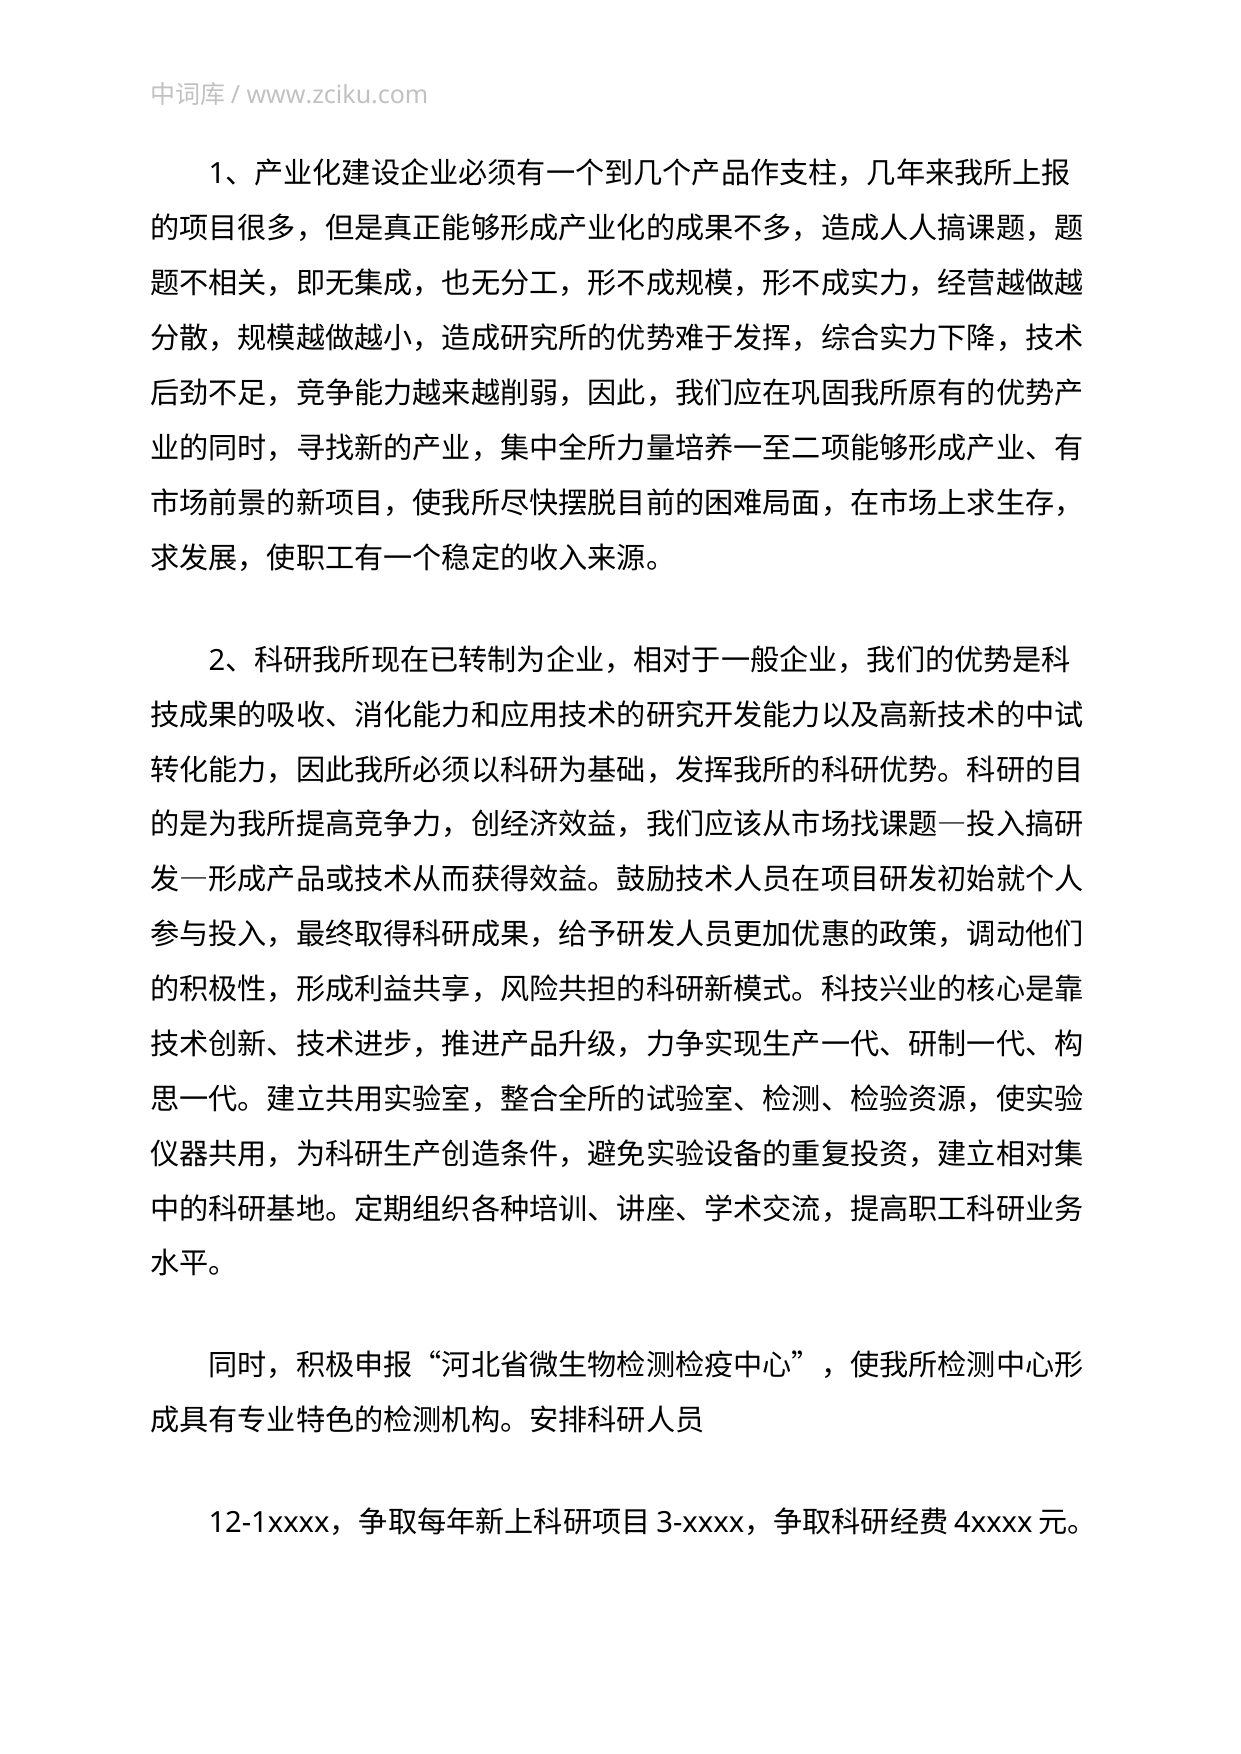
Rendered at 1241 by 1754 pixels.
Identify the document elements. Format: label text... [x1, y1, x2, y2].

text 1、产业化建设企业必须有一个到几个产品作支柱，几年来我所上报的项目很多，但是真正能够形成产业化的成果不多，造成人人搞课题，题题不相关，即无集成，也无分工，形不成规模，形不成实力，经营越做越分散，规模越做越小，造成研究所的优势难于发挥，综合实力下降，技术后劲不足，竞争能力越来越削弱，因此，我们应在巩固我所原有的优势产业的同时，寻找新的产业，集中全所力量培养一至二项能够形成产业、有市场前景的新项目，使我所尽快摆脱目前的困难局面，在市场上求生存，求发展，使职工有一个稳定的收入来源。 [150, 150, 1090, 577]
text 同时，积极申报“河北省微生物检测检疫中心”，使我所检测中心形成具有专业特色的检测机构。安排科研人员 [150, 1342, 1090, 1439]
text 2、科研我所现在已转制为企业，相对于一般企业，我们的优势是科技成果的吸收、消化能力和应用技术的研究开发能力以及高新技术的中试转化能力，因此我所必须以科研为基础，发挥我所的科研优势。科研的目的是为我所提高竞争力，创经济效益，我们应该从市场找课题—投入搞研发—形成产品或技术从而获得效益。鼓励技术人员在项目研发初始就个人参与投入，最终取得科研成果，给予研发人员更加优惠的政策，调动他们的积极性，形成利益共享，风险共担的科研新模式。科技兴业的核心是靠技术创新、技术进步，推进产品升级，力争实现生产一代、研制一代、构思一代。建立共用实验室，整合全所的试验室、检测、检验资源，使实验仪器共用，为科研生产创造条件，避免实验设备的重复投资，建立相对集中的科研基地。定期组织各种培训、讲座、学术交流，提高职工科研业务水平。 [150, 636, 1090, 1282]
text 12-1xxxx，争取每年新上科研项目3-xxxx，争取科研经费4xxxx元。 [150, 1498, 1090, 1541]
